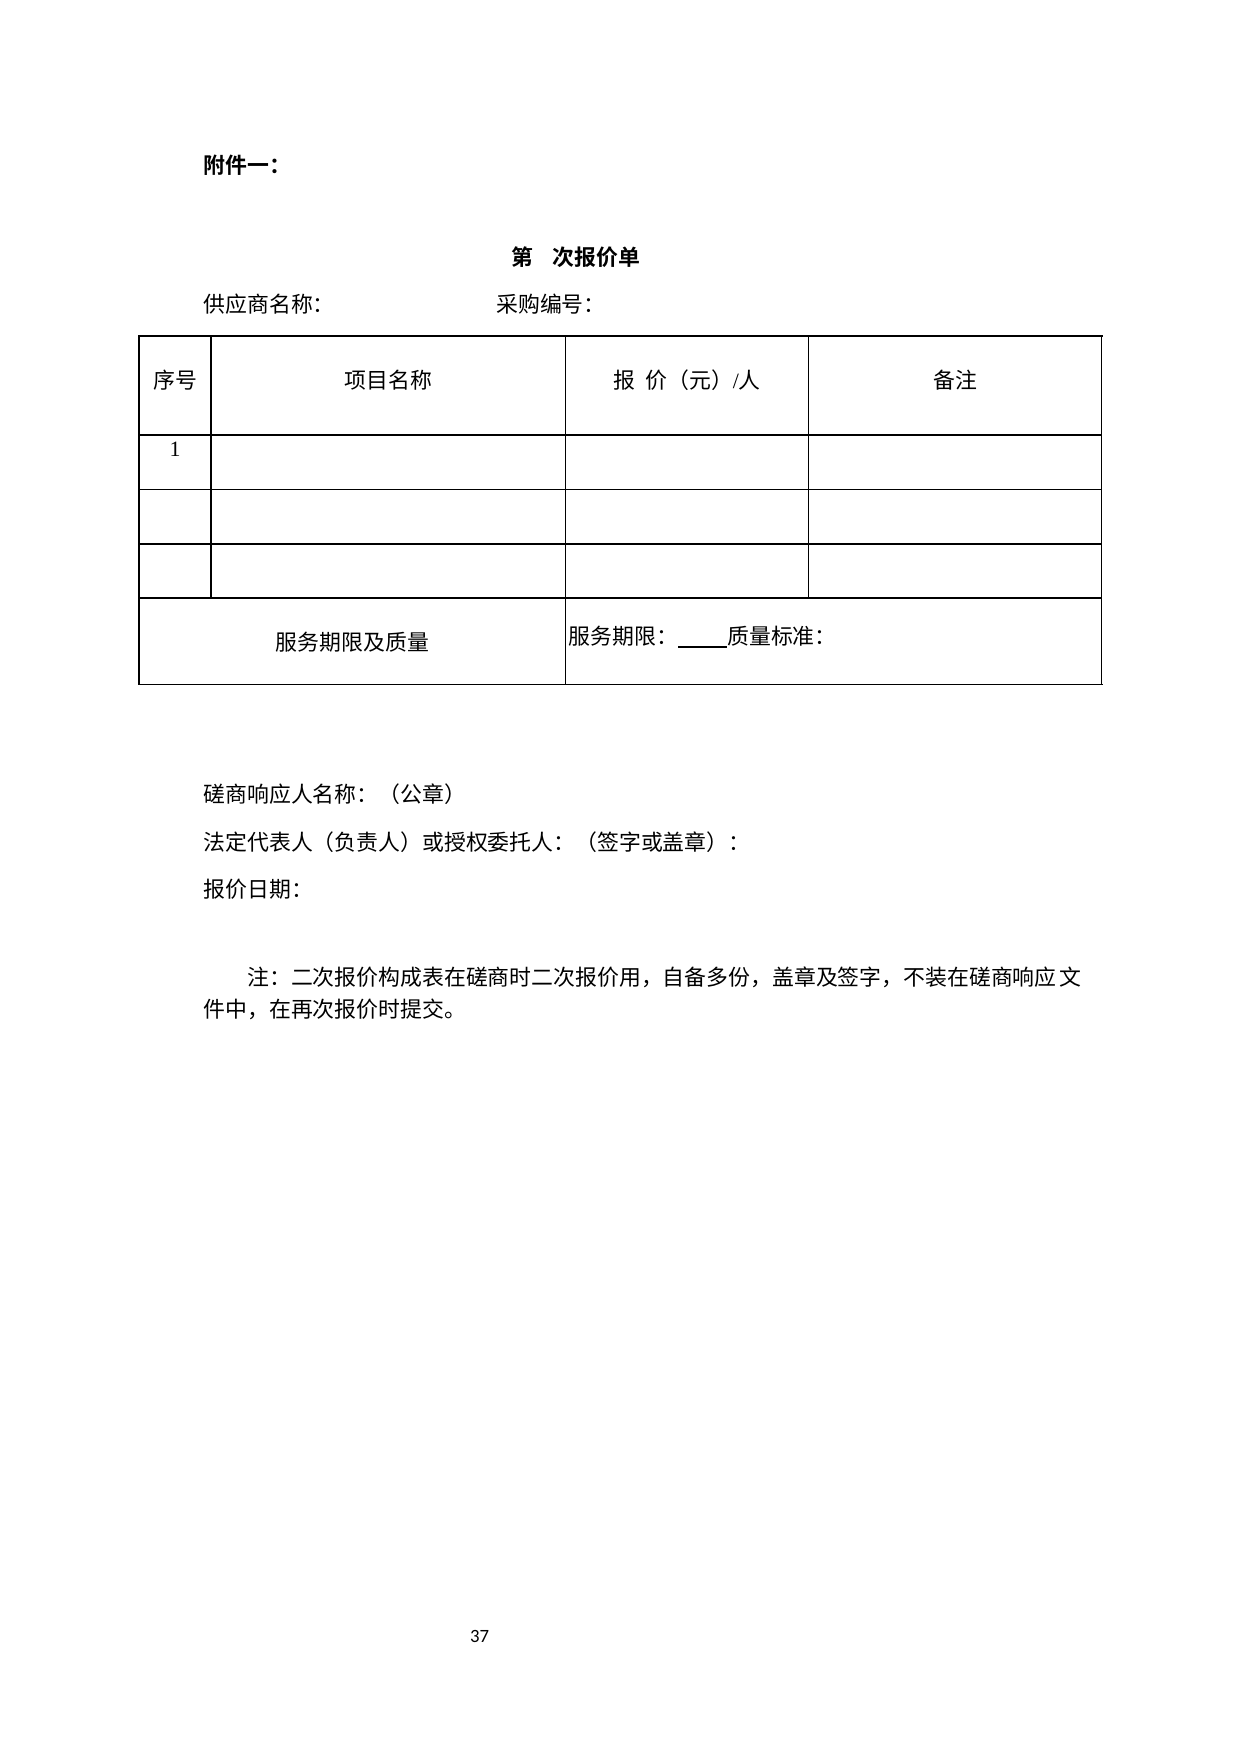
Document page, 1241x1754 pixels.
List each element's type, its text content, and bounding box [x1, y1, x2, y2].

table_cell [140, 545, 210, 597]
table_cell 服务期限及质量 [140, 599, 565, 683]
table_cell 服务期限： 质量标准： [566, 599, 1101, 683]
table_cell [140, 490, 210, 543]
table_cell [566, 436, 808, 488]
table_cell [212, 545, 565, 597]
table_cell [212, 490, 565, 543]
text 注：二次报价构成表在磋商时二次报价用，自备多份，盖章及签字，不装在磋商响应文件中，在再次报价时提交。 [203, 960, 1081, 1023]
table_cell [212, 436, 565, 488]
table_cell 1 [140, 436, 210, 488]
table_header 报 价（元）/人 [566, 337, 808, 434]
table_cell [809, 436, 1101, 488]
text 报价日期： [159, 872, 1081, 904]
text 供应商名称： 采购编号： [159, 287, 1081, 319]
table_cell [809, 545, 1101, 597]
table_cell [809, 490, 1101, 543]
table_header 序号 [140, 337, 210, 434]
table_header 备注 [809, 337, 1101, 434]
text 附件一： [159, 148, 1081, 179]
text 磋商响应人名称：（公章） [159, 777, 1081, 809]
table_cell [566, 490, 808, 543]
table_cell [566, 545, 808, 597]
text 第 次报价单 [159, 240, 1081, 272]
table_header 项目名称 [212, 337, 565, 434]
text 法定代表人（负责人）或授权委托人：（签字或盖章）： [159, 825, 1081, 856]
